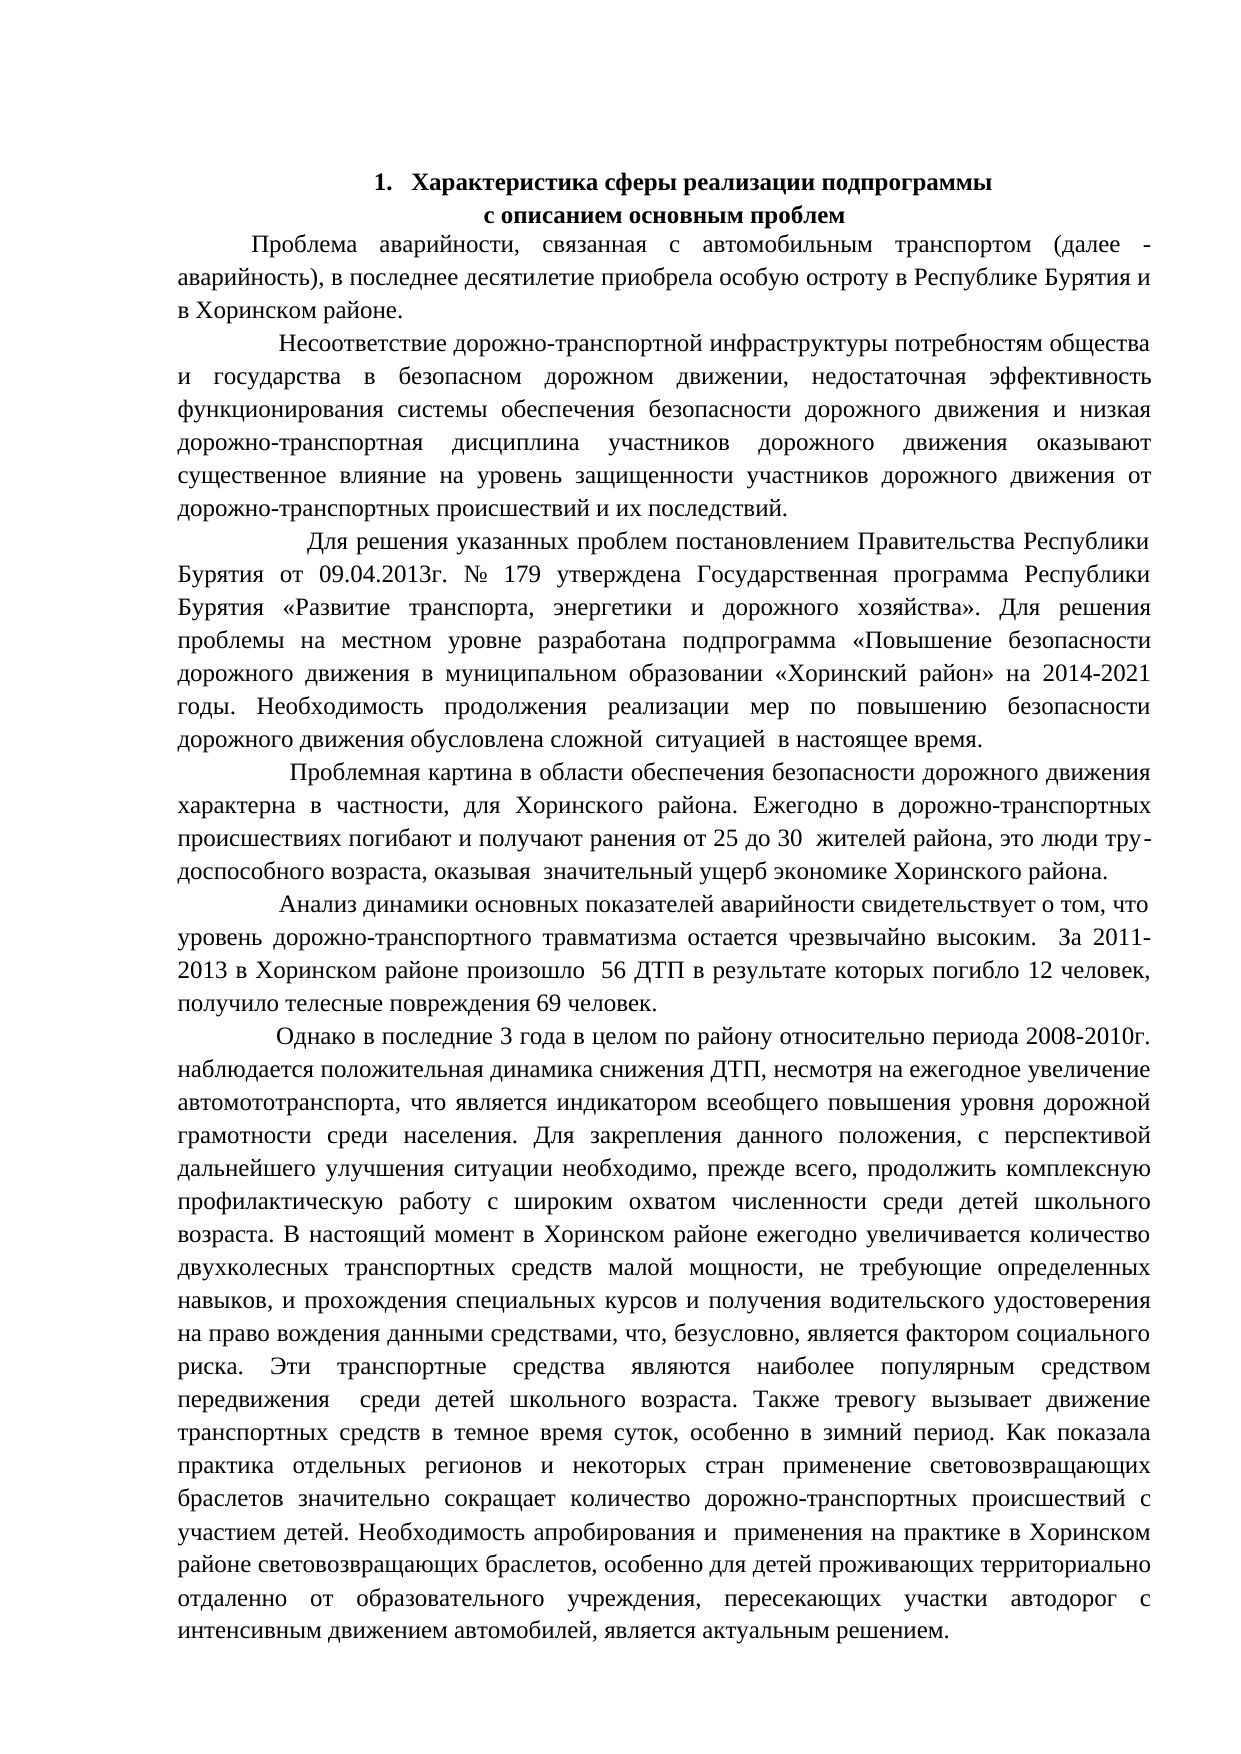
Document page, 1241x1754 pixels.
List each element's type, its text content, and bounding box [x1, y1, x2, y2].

text Проблема аварийности, связанная с автомобильным транспортом (далее - аварийность), в последнее десятилетие приобрела особую остроту в Республике Бурятия и в Хоринском районе. [177, 229, 1152, 323]
text Для решения указанных проблем постановлением Правительства Республики Бурятия от 09.04.2013г. № 179 утверждена Государственная программа Республики Бурятия «Развитие транспорта, энергетики и дорожного хозяйства». Для решения проблемы на местном уровне разработана подпрограмма «Повышение безопасности дорожного движения в муниципальном образовании «Хоринский район» на 2014-2021 годы. Необходимость продолжения реализации мер по повышению безопасности дорожного движения обусловлена сложной ситуацией в настоящее время. [177, 526, 1152, 753]
text Анализ динамики основных показателей аварийности свидетельствует о том, что уровень дорожно-транспортного травматизма остается чрезвычайно высоким. За 2011-2013 в Хоринском районе произошло 56 ДТП в результате которых погибло 12 человек, получило телесные повреждения 69 человек. [177, 889, 1152, 1017]
text Однако в последние 3 года в целом по району относительно периода 2008-2010г. наблюдается положительная динамика снижения ДТП, несмотря на ежегодное увеличение автомототранспорта, что является индикатором всеобщего повышения уровня дорожной грамотности среди населения. Для закрепления данного положения, с перспективой дальнейшего улучшения ситуации необходимо, прежде всего, продолжить комплексную профилактическую работу с широким охватом численности среди детей школьного возраста. В настоящий момент в Хоринском районе ежегодно увеличивается количество двухколесных транспортных средств малой мощности, не требующие определенных навыков, и прохождения специальных курсов и получения водительского удостоверения на право вождения данными средствами, что, безусловно, является фактором социального риска. Эти транспортные средства являются наиболее популярным средством передвижения среди детей школьного возраста. Также тревогу вызывает движение транспортных средств в темное время суток, особенно в зимний период. Как показала практика отдельных регионов и некоторых стран применение световозвращающих браслетов значительно сокращает количество дорожно-транспортных происшествий с участием детей. Необходимость апробирования и применения на практике в Хоринском районе световозвращающих браслетов, особенно для детей проживающих территориально отдаленно от образовательного учреждения, пересекающих участки автодорог с интенсивным движением автомобилей, является актуальным решением. [177, 1021, 1152, 1644]
text с описанием основным проблем [177, 200, 1152, 229]
text Проблемная картина в области обеспечения безопасности дорожного движения характерна в частности, для Хоринского района. Ежегодно в дорожно-транспортных происшествиях погибают и получают ранения от 25 до 30 жителей района, это люди трудоспособного возраста, оказывая значительный ущерб экономике Хоринского района. [177, 757, 1152, 885]
text Несоответствие дорожно-транспортной инфраструктуры потребностям общества и государства в безопасном дорожном движении, недостаточная эффективность функционирования системы обеспечения безопасности дорожного движения и низкая дорожно-транспортная дисциплина участников дорожного движения оказывают существенное влияние на уровень защищенности участников дорожного движения от дорожно-транспортных происшествий и их последствий. [177, 328, 1152, 522]
subtitle Характеристика сферы реализации подпрограммы [215, 167, 1152, 196]
